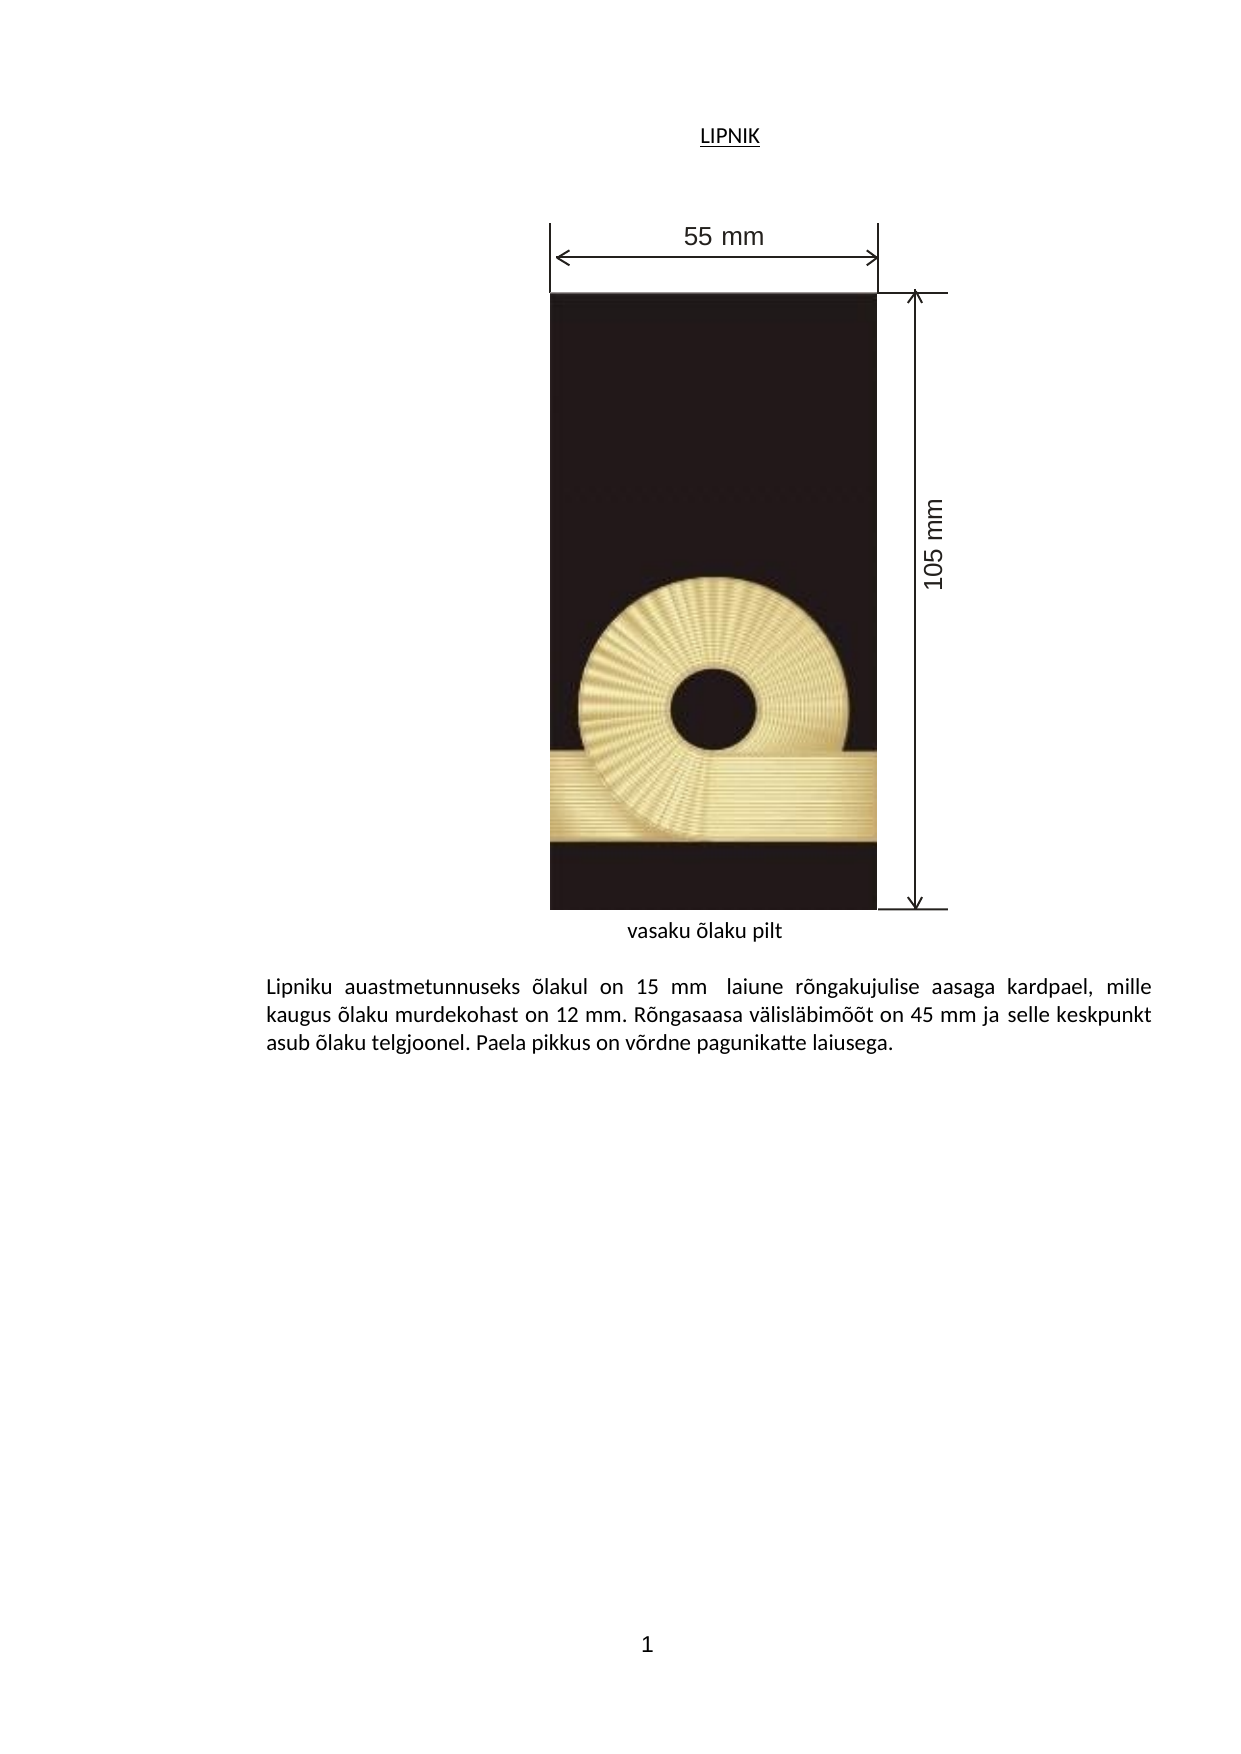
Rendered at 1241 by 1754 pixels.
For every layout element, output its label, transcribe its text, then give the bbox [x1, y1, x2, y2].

subtitle LIPNIK [603, 121, 856, 149]
picture [550, 292, 877, 910]
text Lipniku auastmetunnuseks õlakul on 15 mm laiune rõngakujulise aasaga kardpael, mille kaugus õlaku murdekohast on 12 mm. Rõngasaasa välisläbimõõt on 45 mm ja selle keskpunkt asub õlaku telgjoonel. Paela pikkus on võrdne pagunikatte laiusega. [266, 972, 1152, 1056]
text vasaku õlaku pilt [584, 916, 826, 944]
